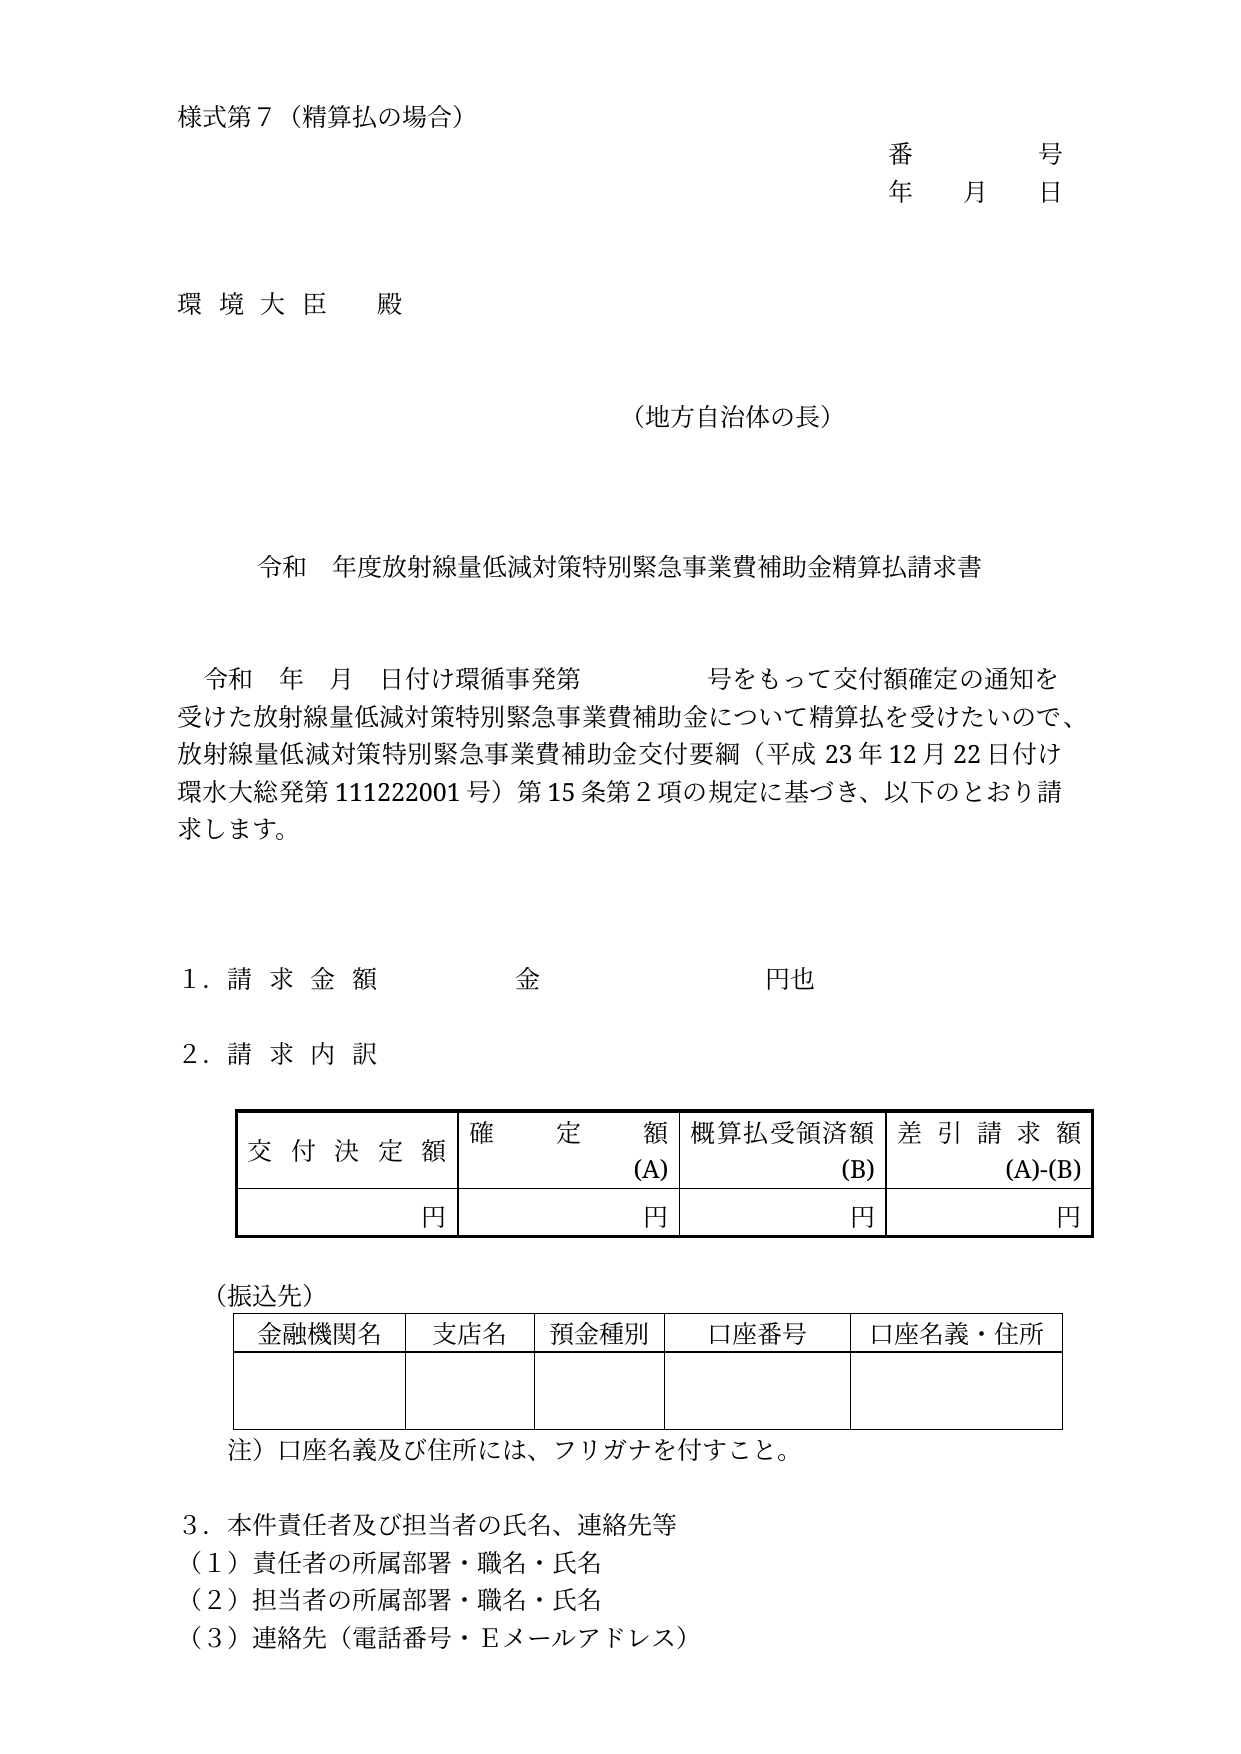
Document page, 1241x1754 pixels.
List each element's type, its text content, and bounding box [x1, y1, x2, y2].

table_cell [234, 1353, 405, 1429]
table_header 概算払受領済額 (B) [680, 1113, 885, 1187]
text （振込先） [177, 1275, 1063, 1313]
text ３．本件責任者及び担当者の氏名、連絡先等 [177, 1505, 1063, 1543]
table_header 金融機関名 [234, 1314, 405, 1351]
text 環境大臣 殿 [177, 284, 1063, 322]
text 番 号 [177, 134, 1063, 172]
table_cell [851, 1353, 1062, 1429]
table_header 確定額 (A) [459, 1113, 679, 1187]
table_header 預金種別 [535, 1314, 664, 1351]
table_header 支店名 [406, 1314, 534, 1351]
table_cell 円 [238, 1189, 457, 1235]
text （地方自治体の長） [177, 397, 1063, 434]
table_cell [535, 1353, 664, 1429]
table_header 口座名義・住所 [851, 1314, 1062, 1351]
text 令和 年度放射線量低減対策特別緊急事業費補助金精算払請求書 [177, 547, 1063, 584]
table_cell [665, 1353, 850, 1429]
text 年 月 日 [177, 172, 1063, 209]
text （１）責任者の所属部署・職名・氏名 [177, 1543, 1063, 1580]
table_cell [406, 1353, 534, 1429]
table_header 口座番号 [665, 1314, 850, 1351]
table_header 差引請求額 (A)-(B) [887, 1113, 1091, 1187]
text ２．請求内訳 [177, 1034, 1063, 1072]
text 注）口座名義及び住所には、フリガナを付すこと。 [177, 1430, 1063, 1468]
text １．請求金額 金 円也 [177, 959, 1063, 997]
table_cell 円 [887, 1189, 1091, 1235]
text 様式第７（精算払の場合） [177, 97, 1063, 134]
table_cell 円 [459, 1189, 679, 1235]
text （３）連絡先（電話番号・Ｅメールアドレス） [177, 1618, 1063, 1655]
text 令和 年 月 日付け環循事発第 号をもって交付額確定の通知を受けた放射線量低減対策特別緊急事業費補助金について精算払を受けたいので、放射線量低減対策特別緊急事業費補助金交付要綱（平成23年12月22日付け環水大総発第111222001号）第15条第２項の規定に基づき、以下のとおり請求します。 [177, 659, 1063, 847]
table_cell 円 [680, 1189, 885, 1235]
table_header 交付決定額 [238, 1113, 457, 1187]
text （２）担当者の所属部署・職名・氏名 [177, 1580, 1063, 1618]
